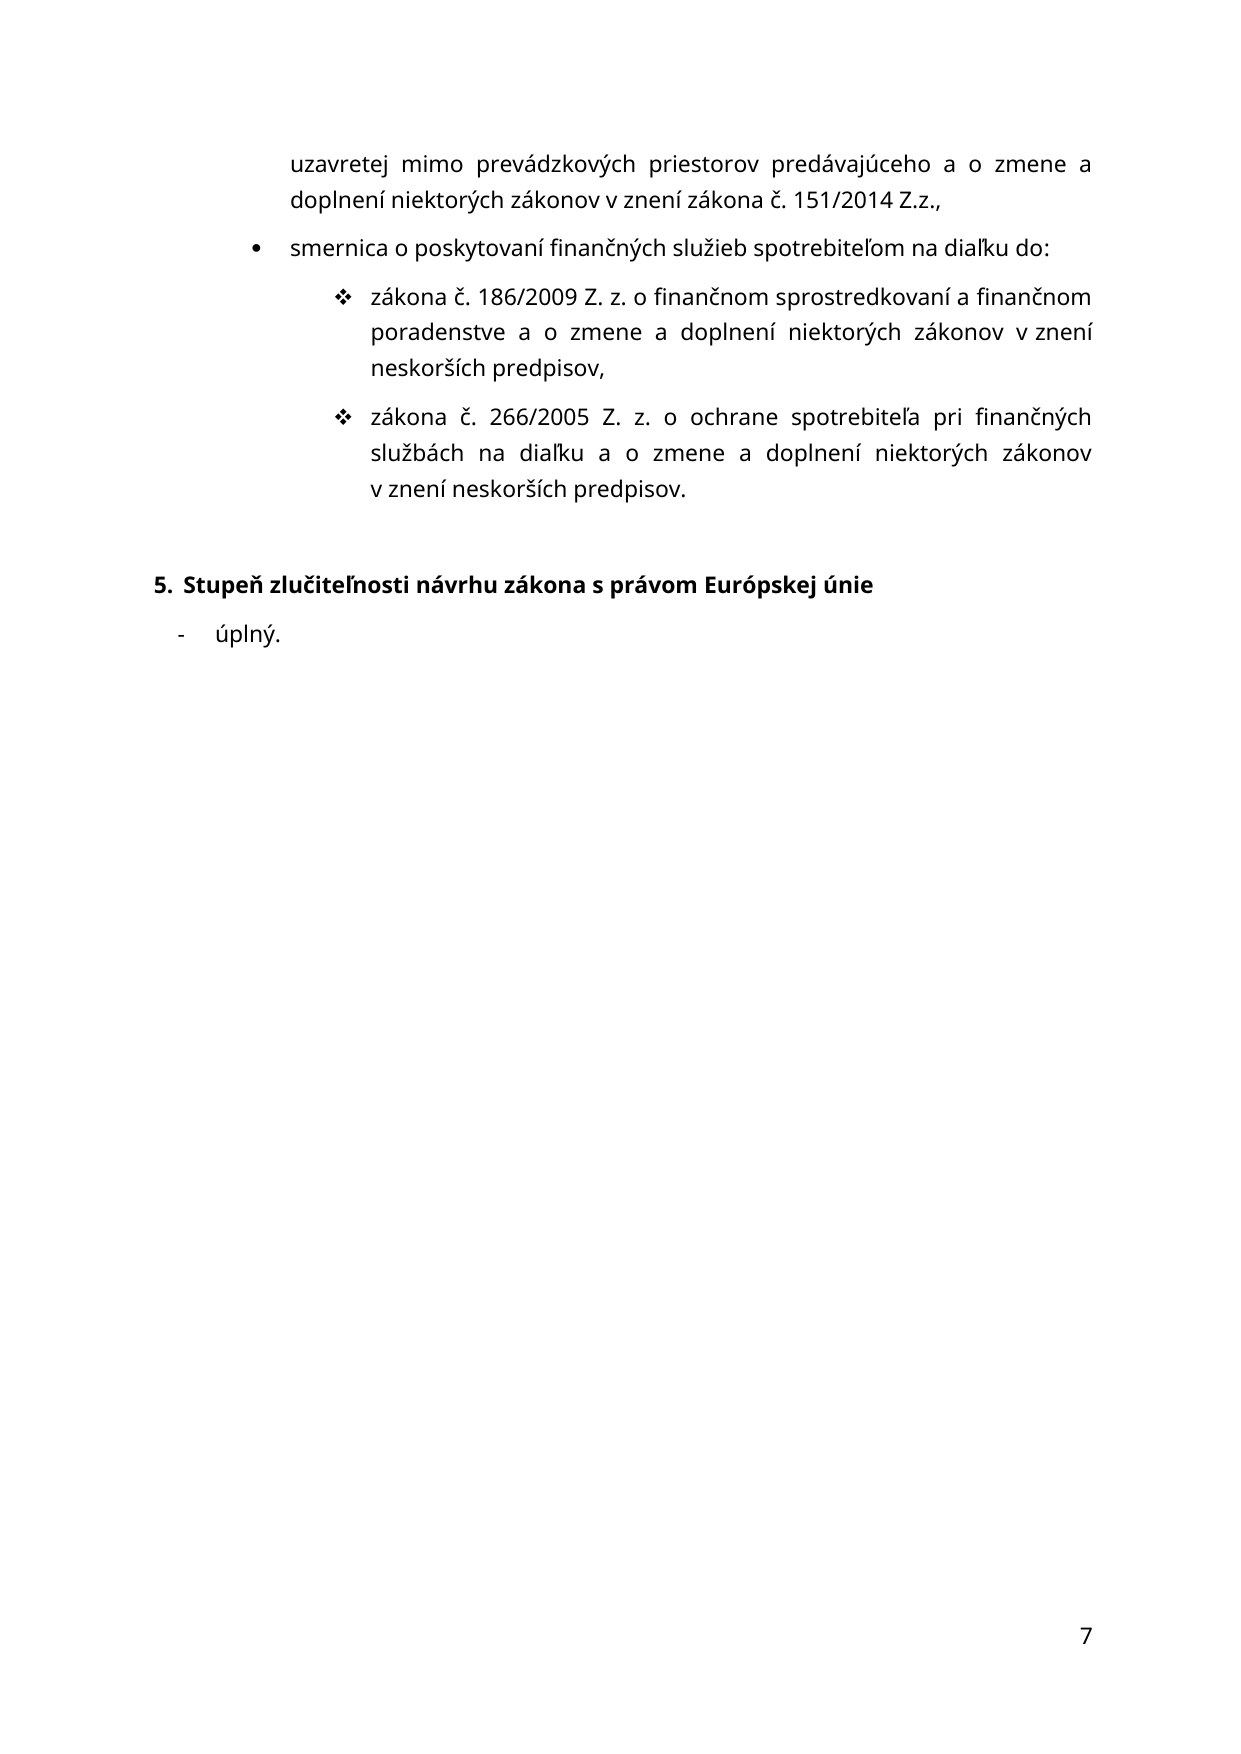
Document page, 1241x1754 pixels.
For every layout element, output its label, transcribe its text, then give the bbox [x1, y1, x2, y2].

list zákona č. 186/2009 Z. z. o finančnom sprostredkovaní a finančnom poradenstve a o zmene a doplnení niektorých zákonov v znení neskorších predpisov, [333, 280, 1093, 383]
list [252, 148, 1093, 215]
list úplný. [177, 618, 1093, 720]
list Stupeň zlučiteľnosti návrhu zákona s právom Európskej únie [153, 569, 1093, 601]
list smernica o poskytovaní finančných služieb spotrebiteľom na diaľku do: [252, 232, 1093, 263]
list zákona č. 266/2005 Z. z. o ochrane spotrebiteľa pri finančných službách na diaľku a o zmene a doplnení niektorých zákonov v znení neskorších predpisov. [333, 401, 1093, 504]
